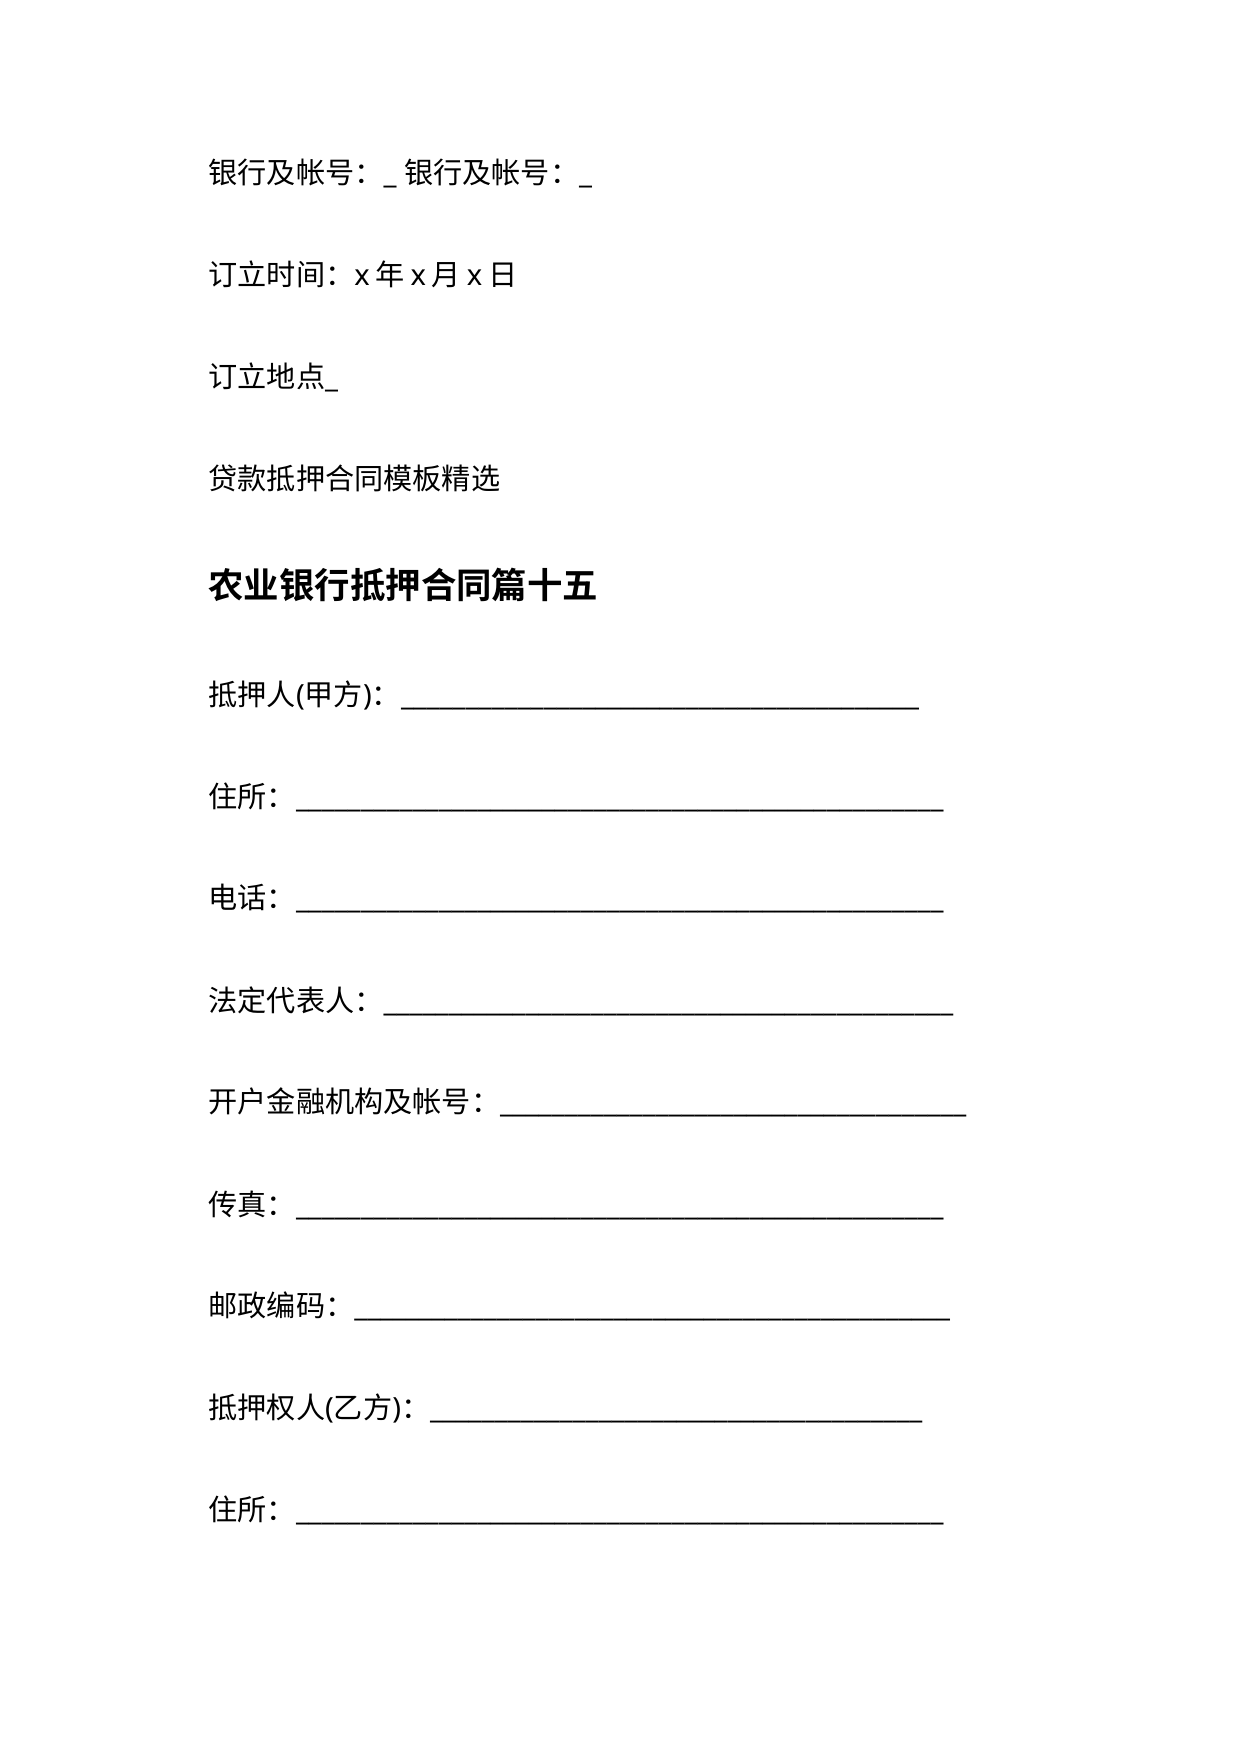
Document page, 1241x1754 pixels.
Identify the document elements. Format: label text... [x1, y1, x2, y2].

text 农业银行抵押合同篇十五 [150, 558, 1090, 609]
text 开户金融机构及帐号：____________________________________ [150, 1079, 1090, 1121]
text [150, 1283, 1090, 1325]
text 订立时间：x年x月x日 [150, 252, 1090, 294]
text 住所：__________________________________________________ [150, 1487, 1090, 1529]
text 银行及帐号：_ 银行及帐号：_ [150, 150, 1090, 192]
text 电话：__________________________________________________ [150, 875, 1090, 917]
text 法定代表人：____________________________________________ [150, 977, 1090, 1019]
text 抵押权人(乙方)：______________________________________ [150, 1385, 1090, 1427]
text 住所：__________________________________________________ [150, 773, 1090, 816]
text 传真：__________________________________________________ [150, 1181, 1090, 1223]
text 抵押人(甲方)：________________________________________ [150, 671, 1090, 713]
text 订立地点_ [150, 354, 1090, 396]
text 贷款抵押合同模板精选 [150, 456, 1090, 498]
